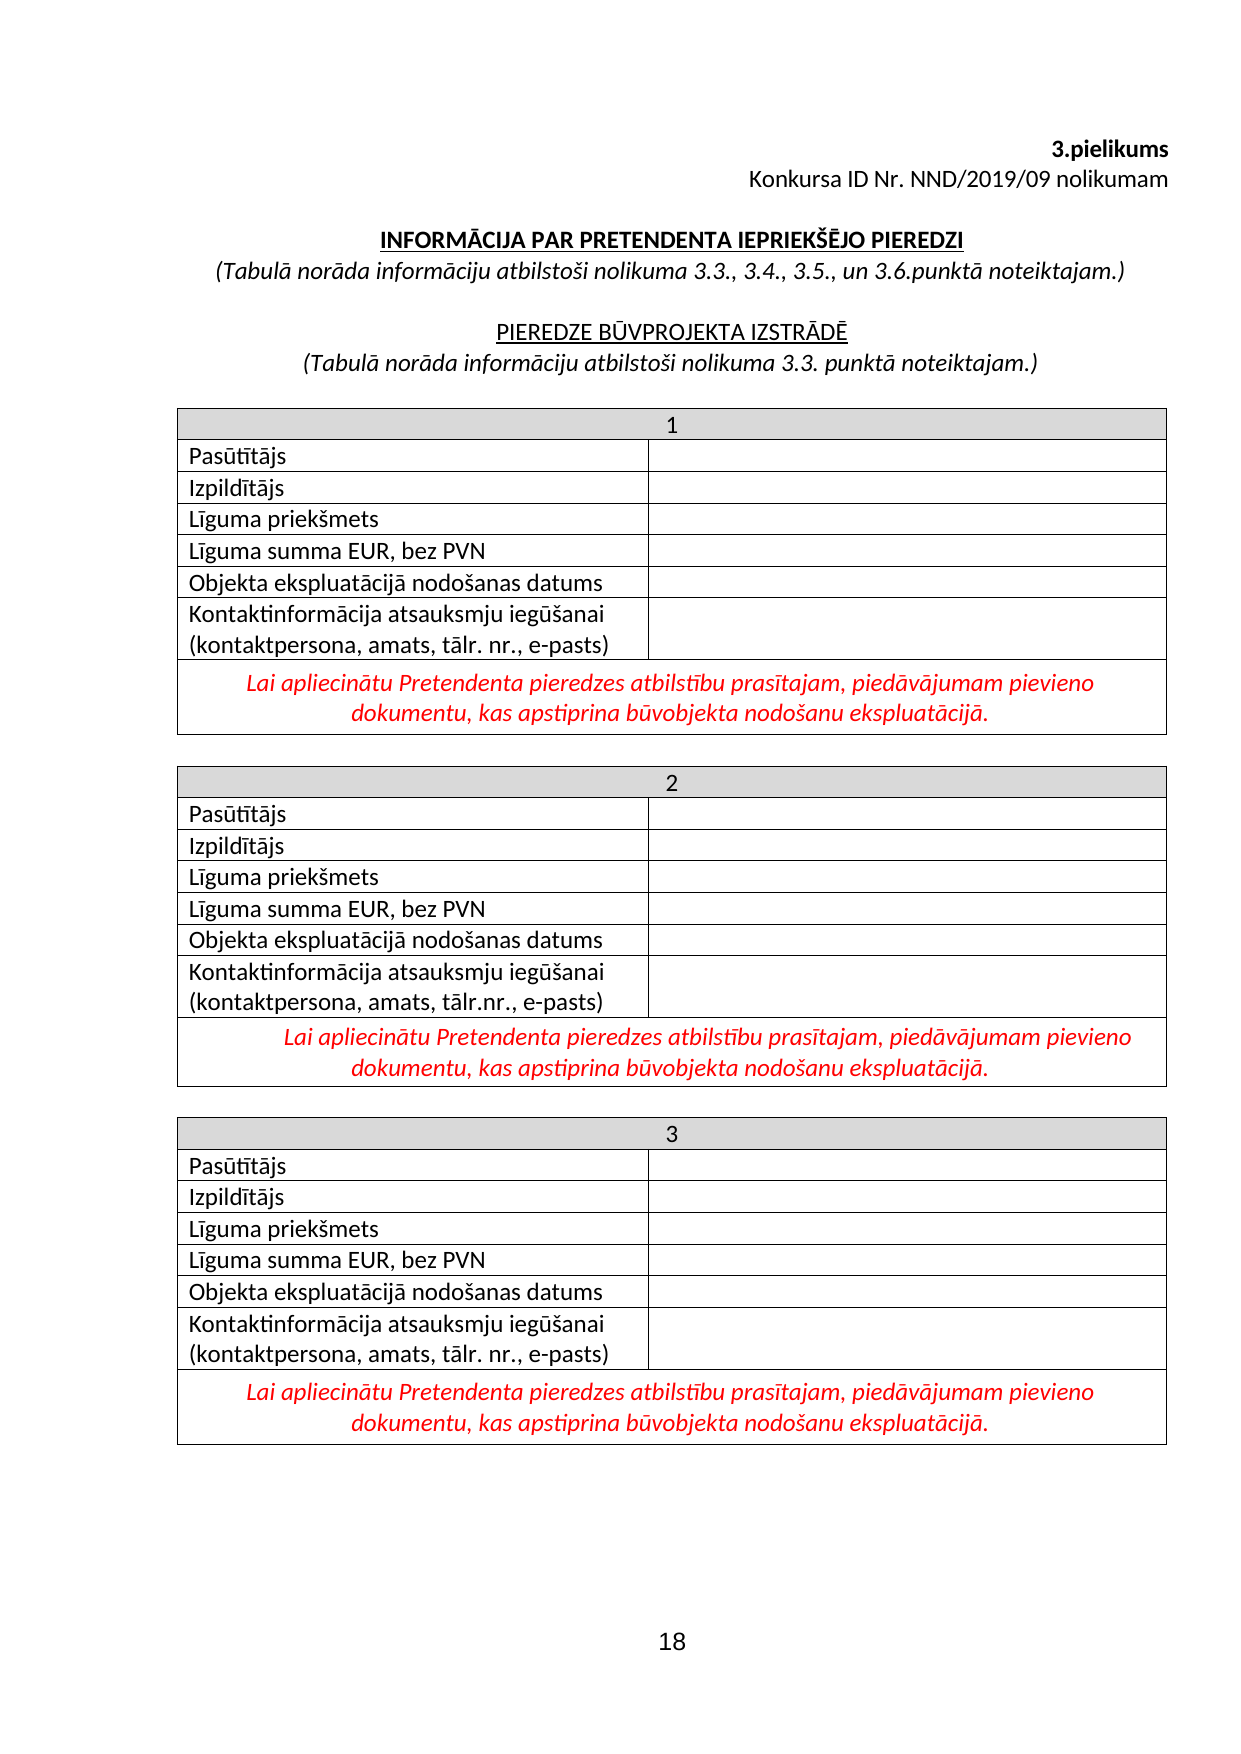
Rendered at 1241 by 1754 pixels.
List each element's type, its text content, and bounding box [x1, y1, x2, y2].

table_cell [649, 830, 1166, 860]
table_cell Pasūtītājs [178, 1150, 648, 1180]
table_cell Kontaktinformācija atsauksmju iegūšanai (kontaktpersona, amats, tālr. nr., e-pasts) [178, 1308, 648, 1369]
text 3.pielikums [177, 133, 1169, 164]
table_cell Līguma summa EUR, bez PVN [178, 1245, 648, 1275]
table_header 2 [178, 767, 1166, 797]
text (Tabulā norāda informāciju atbilstoši nolikuma 3.3., 3.4., 3.5., un 3.6.punktā noteiktajam.) [177, 255, 1167, 286]
table_cell [649, 598, 1166, 659]
table_cell [649, 1213, 1166, 1243]
table_cell Objekta ekspluatācijā nodošanas datums [178, 925, 648, 955]
table_cell [649, 504, 1166, 534]
table_cell Lai apliecinātu Pretendenta pieredzes atbilstību prasītajam, piedāvājumam pievieno dokumentu, kas apstiprina būvobjekta nodošanu ekspluatācijā. [178, 660, 1166, 734]
table_cell [649, 440, 1166, 471]
table_cell Līguma summa EUR, bez PVN [178, 893, 648, 923]
table_cell Izpildītājs [178, 472, 648, 502]
table_cell Pasūtītājs [178, 798, 648, 829]
table_cell Lai apliecinātu Pretendenta pieredzes atbilstību prasītajam, piedāvājumam pievieno dokumentu, kas apstiprina būvobjekta nodošanu ekspluatācijā. [178, 1018, 1166, 1086]
table_cell Lai apliecinātu Pretendenta pieredzes atbilstību prasītajam, piedāvājumam pievieno dokumentu, kas apstiprina būvobjekta nodošanu ekspluatācijā. [178, 1370, 1166, 1443]
table_cell Līguma priekšmets [178, 504, 648, 534]
table_cell Kontaktinformācija atsauksmju iegūšanai (kontaktpersona, amats, tālr.nr., e-pasts) [178, 956, 648, 1017]
table_cell [649, 893, 1166, 923]
table_header 1 [178, 409, 1166, 439]
table_cell [649, 535, 1166, 566]
text INFORMĀCIJA PAR PRETENDENTA IEPRIEKŠĒJO PIEREDZI [177, 225, 1167, 255]
text (Tabulā norāda informāciju atbilstoši nolikuma 3.3. punktā noteiktajam.) [177, 347, 1167, 377]
table_cell Līguma summa EUR, bez PVN [178, 535, 648, 566]
table_cell [649, 798, 1166, 829]
table_cell [649, 1181, 1166, 1212]
table_cell Līguma priekšmets [178, 861, 648, 892]
text PIEREDZE BŪVPROJEKTA IZSTRĀDĒ [177, 316, 1167, 347]
table_cell [649, 861, 1166, 892]
table_cell [649, 956, 1166, 1017]
table_cell Izpildītājs [178, 1181, 648, 1212]
table_cell Objekta ekspluatācijā nodošanas datums [178, 1276, 648, 1307]
table_header 3 [178, 1118, 1166, 1149]
table_cell [649, 1150, 1166, 1180]
table_cell [649, 925, 1166, 955]
table_cell [649, 567, 1166, 597]
table_cell [649, 472, 1166, 502]
table_cell [649, 1245, 1166, 1275]
table_cell Pasūtītājs [178, 440, 648, 471]
text Konkursa ID Nr. NND/2019/09 nolikumam [177, 164, 1169, 194]
table_cell [649, 1308, 1166, 1369]
table_cell Līguma priekšmets [178, 1213, 648, 1243]
table_cell Kontaktinformācija atsauksmju iegūšanai (kontaktpersona, amats, tālr. nr., e-pasts) [178, 598, 648, 659]
table_cell Objekta ekspluatācijā nodošanas datums [178, 567, 648, 597]
table_cell [649, 1276, 1166, 1307]
table_cell Izpildītājs [178, 830, 648, 860]
